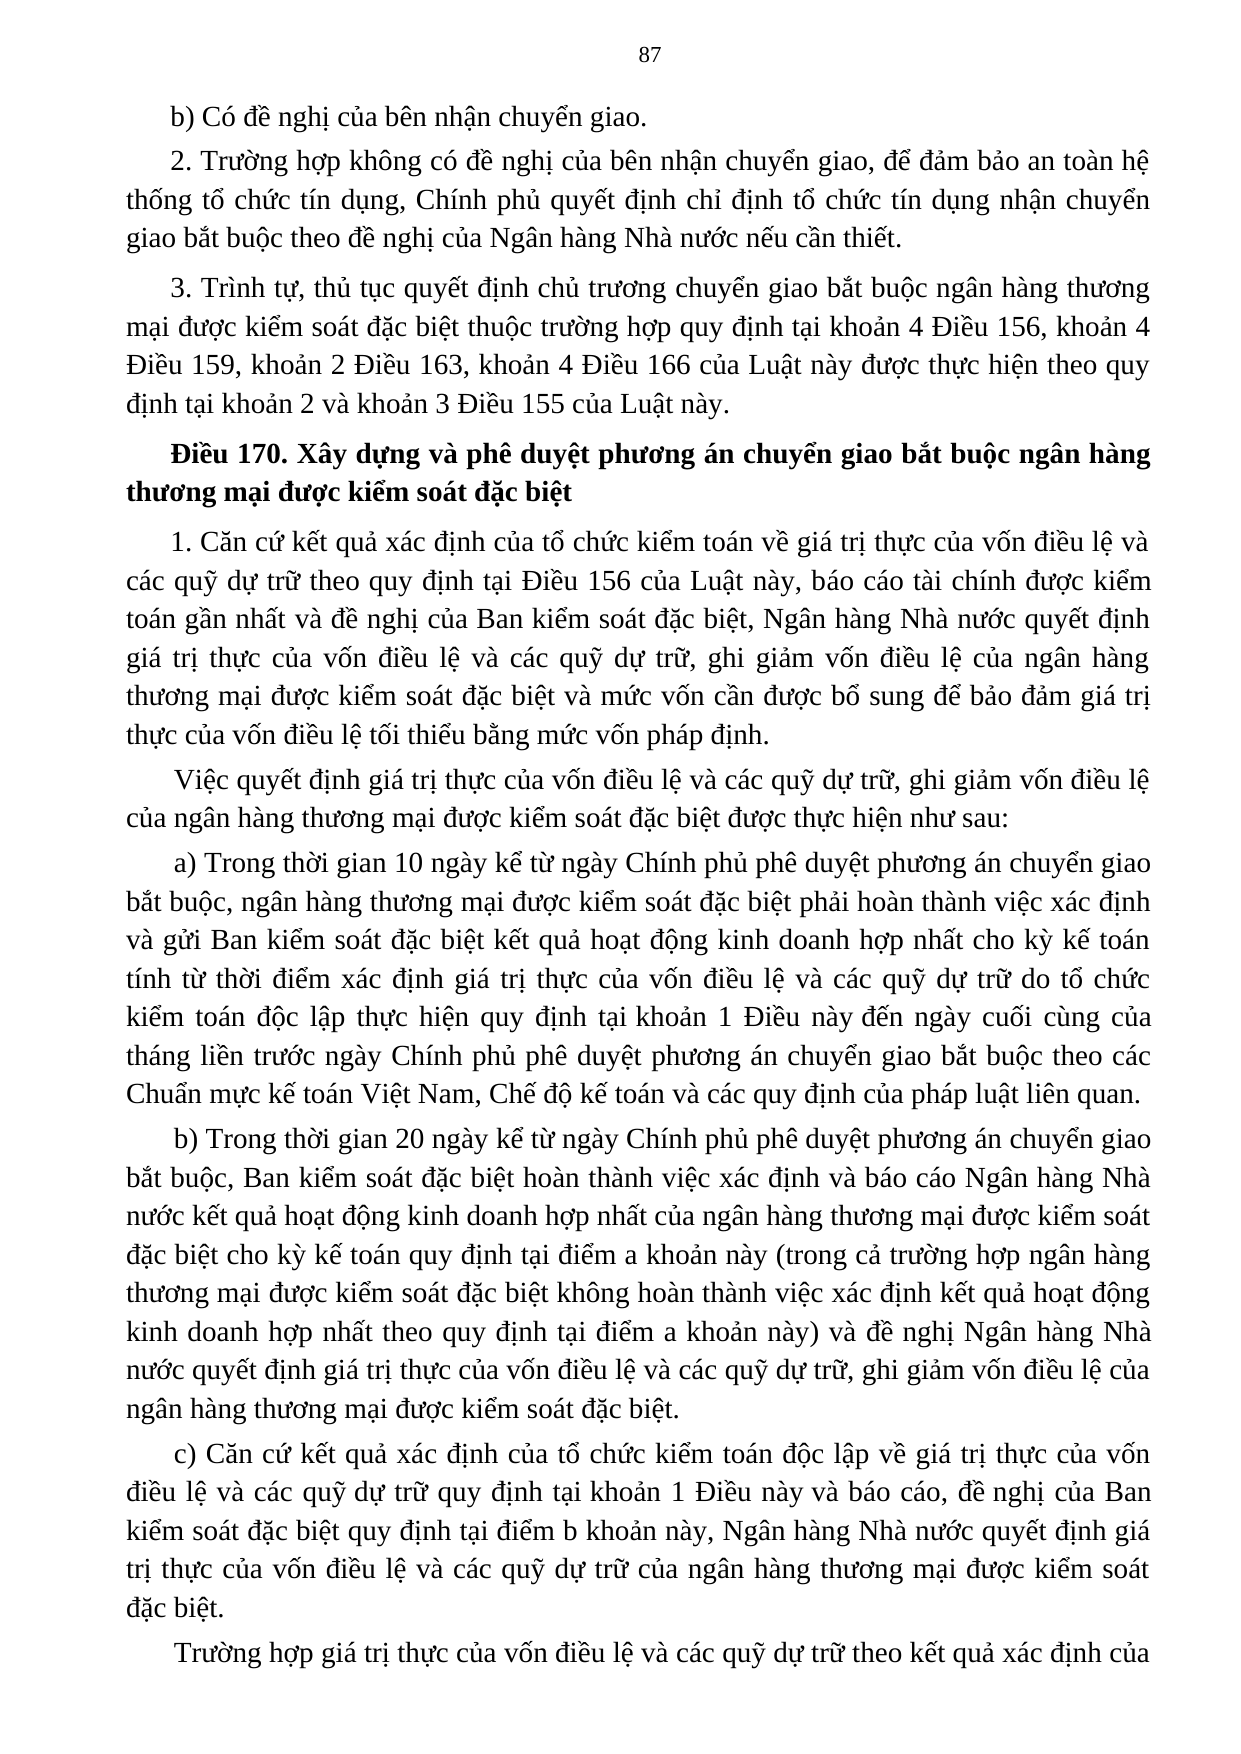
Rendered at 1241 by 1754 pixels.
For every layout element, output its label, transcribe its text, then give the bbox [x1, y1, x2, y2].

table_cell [115, 518, 1163, 1668]
table_cell Điều 170. Xây dựng và phê duyệt phương án chuyển giao bắt buộc ngân hàng thương mại được kiểm soát đặc biệt [115, 430, 1163, 518]
table_cell 3. Trình tự, thủ tục quyết định chủ trương chuyển giao bắt buộc ngân hàng thương mại được kiểm soát đặc biệt thuộc trường hợp quy định tại khoản 4 Điều 156, khoản 4 Điều 159, khoản 2 Điều 163, khoản 4 Điều 166 của Luật này được thực hiện theo quy định tại khoản 2 và khoản 3 Điều 155 của Luật này. [115, 264, 1163, 430]
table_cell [115, 93, 1163, 264]
